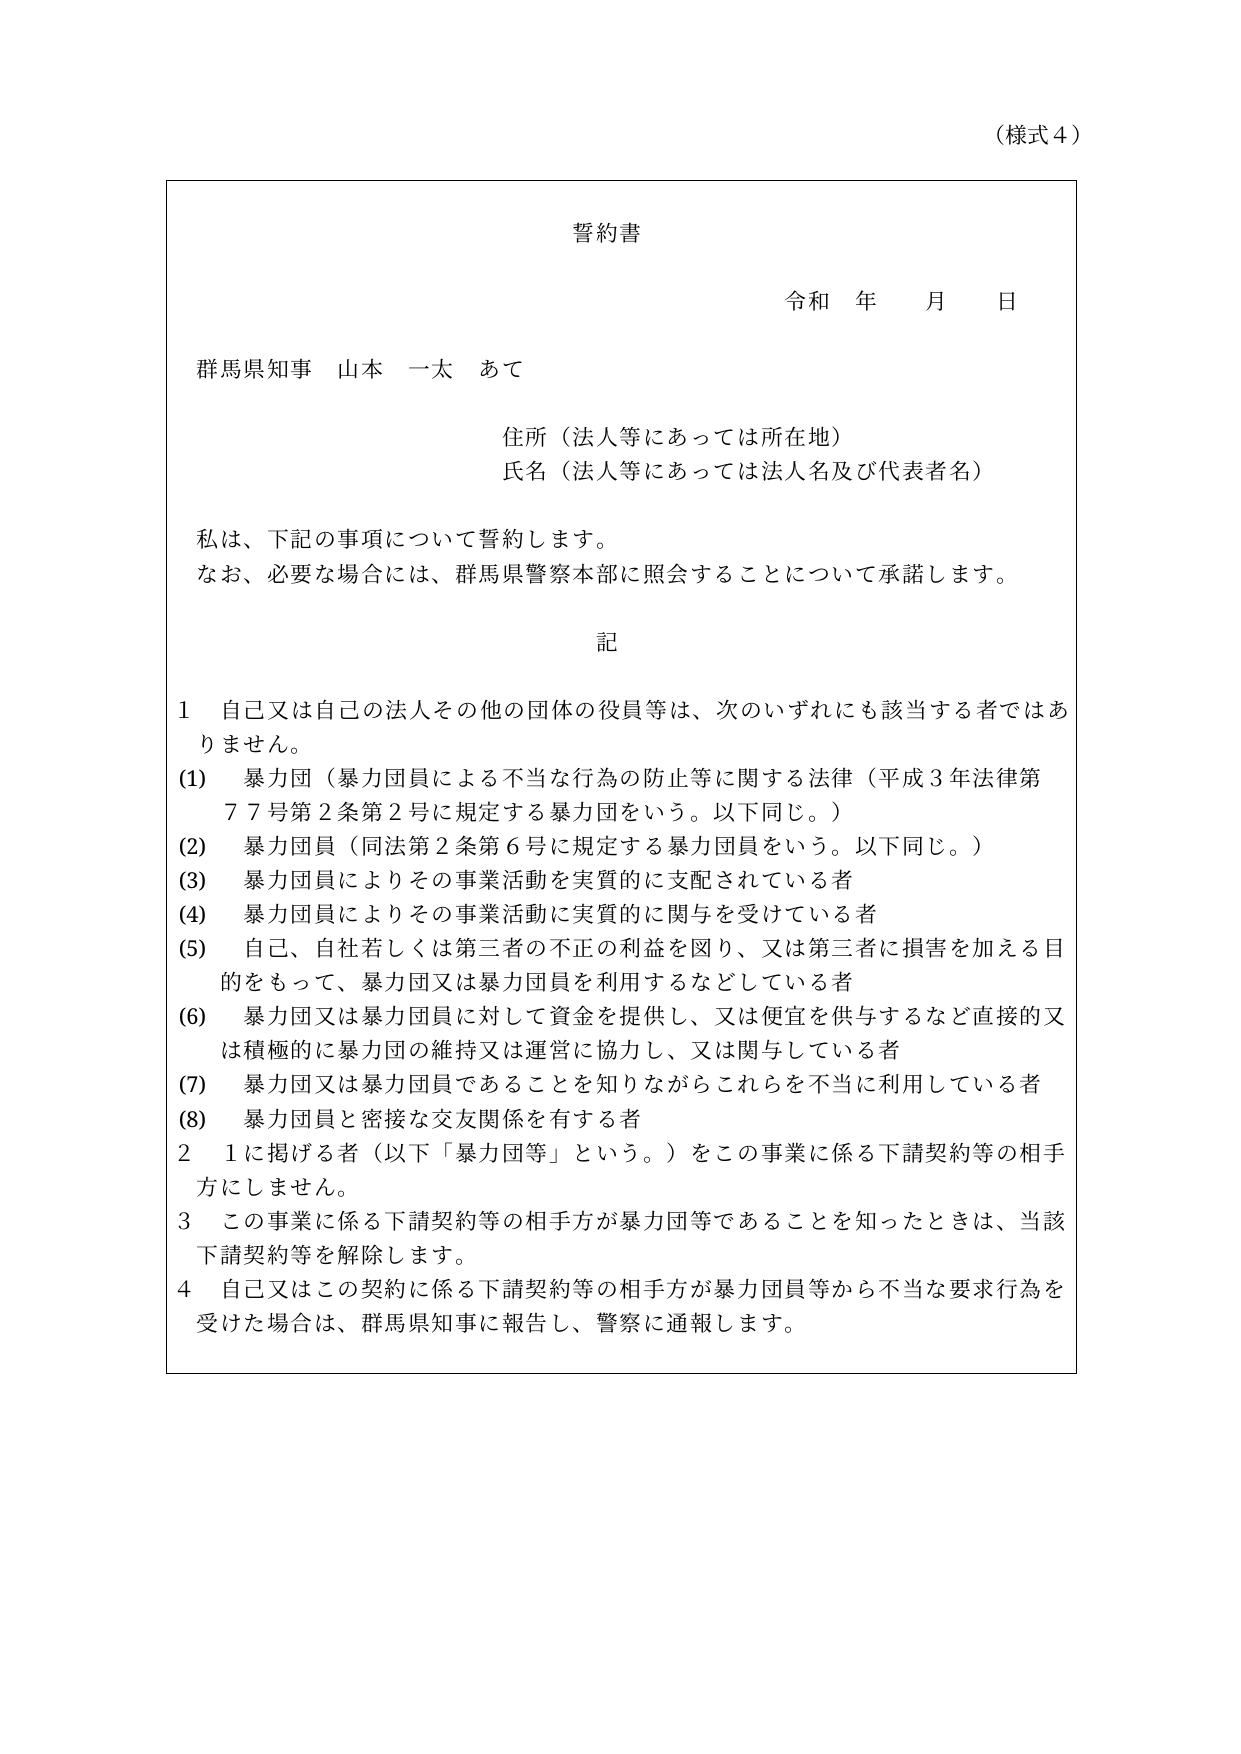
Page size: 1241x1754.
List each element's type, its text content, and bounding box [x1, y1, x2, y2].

table_header 誓約書 令和 年 月 日 群馬県知事 山本 一太 あて 住所（法人等にあっては所在地） 氏名（法人等にあっては法人名及び代表者名） 私は、下記の事項について誓約します。 なお、必要な場合には、群馬県警察本部に照会することについて承諾します。 記 １ 自己又は自己の法人その他の団体の役員等は、次のいずれにも該当する者ではあ りません。 (1) 暴力団（暴力団員による不当な行為の防止等に関する法律（平成３年法律第 ７７号第２条第２号に規定する暴力団をいう。以下同じ。） (2) 暴力団員（同法第２条第６号に規定する暴力団員をいう。以下同じ。） (3) 暴力団員によりその事業活動を実質的に支配されている者 (4) 暴力団員によりその事業活動に実質的に関与を受けている者 (5) 自己、自社若しくは第三者の不正の利益を図り、又は第三者に損害を加える目 的をもって、暴力団又は暴力団員を利用するなどしている者 (6) 暴力団又は暴力団員に対して資金を提供し、又は便宜を供与するなど直接的又 は積極的に暴力団の維持又は運営に協力し、又は関与している者 (7) 暴力団又は暴力団員であることを知りながらこれらを不当に利用している者 (8) 暴力団員と密接な交友関係を有する者 ２ １に掲げる者（以下「暴力団等」という。）をこの事業に係る下請契約等の相手 方にしません。 ３ この事業に係る下請契約等の相手方が暴力団等であることを知ったときは、当該 下請契約等を解除します。 ４ 自己又はこの契約に係る下請契約等の相手方が暴力団員等から不当な要求行為を 受けた場合は、群馬県知事に報告し、警察に通報します。 [167, 181, 1076, 1373]
